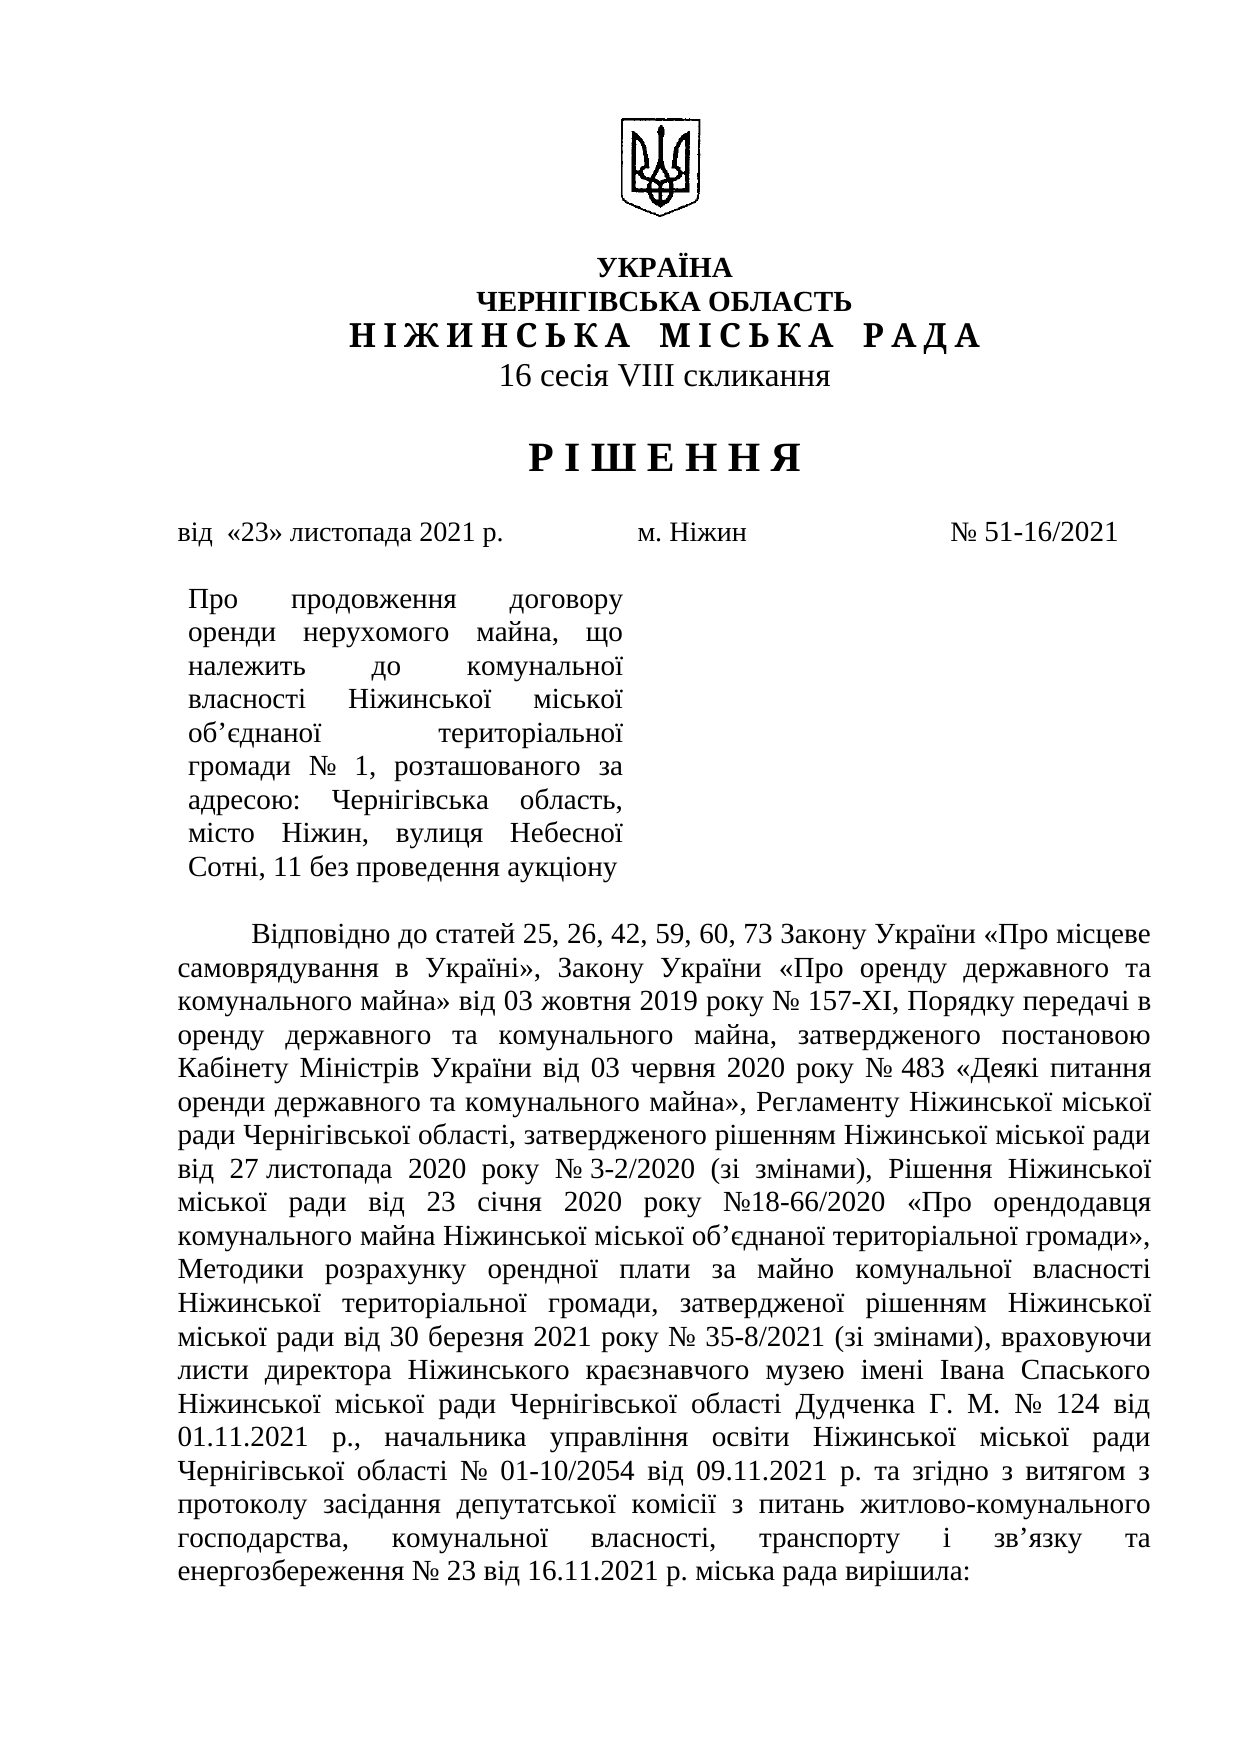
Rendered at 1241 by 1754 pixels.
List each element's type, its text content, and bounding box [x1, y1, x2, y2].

picture [621, 118, 701, 217]
table_header Про продовження договору оренди нерухомого майна, що належить до комунальної власності Ніжинської міської об’єднаної територіальної громади № 1, розташованого за адресою: Чернігівська область, місто Ніжин, вулиця Небесної Сотні, 11 без проведення аукціону [177, 581, 634, 883]
text 16 сесія VIIІ скликання [177, 356, 1152, 394]
text Відповідно до статей 25, 26, 42, 59, 60, 73 Закону України «Про місцеве самоврядування в Україні», Закону України «Про оренду державного та комунального майна» від 03 жовтня 2019 року № 157-XI, Порядку передачі в оренду державного та комунального майна, затвердженого постановою Кабінету Міністрів України від 03 червня 2020 року № 483 «Деякі питання оренди державного та комунального майна», Регламентy Ніжинської міської ради Чернігівської області, затвердженого рішенням Ніжинської міської ради від 27 листопада 2020 року № 3-2/2020 (зі змінами), Рішення Ніжинської міської ради від 23 січня 2020 року №18-66/2020 «Про орендодавця комунального майна Ніжинської міської об’єднаної територіальної громади», Методики розрахунку орендної плати за майно комунальної власності Ніжинської територіальної громади, затвердженої рішенням Ніжинської міської ради від 30 березня 2021 року № 35-8/2021 (зі змінами), враховуючи листи директора Ніжинського краєзнавчого музею імені Івана Спаського Ніжинської міської ради Чернігівської області Дудченка Г. М. № 124 від 01.11.2021 р., начальника управління освіти Ніжинської міської ради Чернігівської області № 01-10/2054 від 09.11.2021 р. та згідно з витягом з протоколу засідання депутатської комісії з питань житлово-комунального господарства, комунальної власності, транспорту і зв’язку та енергозбереження № 23 від 16.11.2021 р. міська рада вирішила: [177, 916, 1152, 1587]
text від «23» листопада 2021 р. м. Ніжин № 51-16/2021 [177, 514, 1152, 547]
text Р І Ш Е Н Н Я [177, 432, 1152, 480]
text Н І Ж И Н С Ь К А М І С Ь К А Р А Д А [177, 317, 1152, 356]
text ЧЕРНІГІВСЬКА ОБЛАСТЬ [177, 284, 1152, 317]
text УКРАЇНА [177, 250, 1152, 284]
